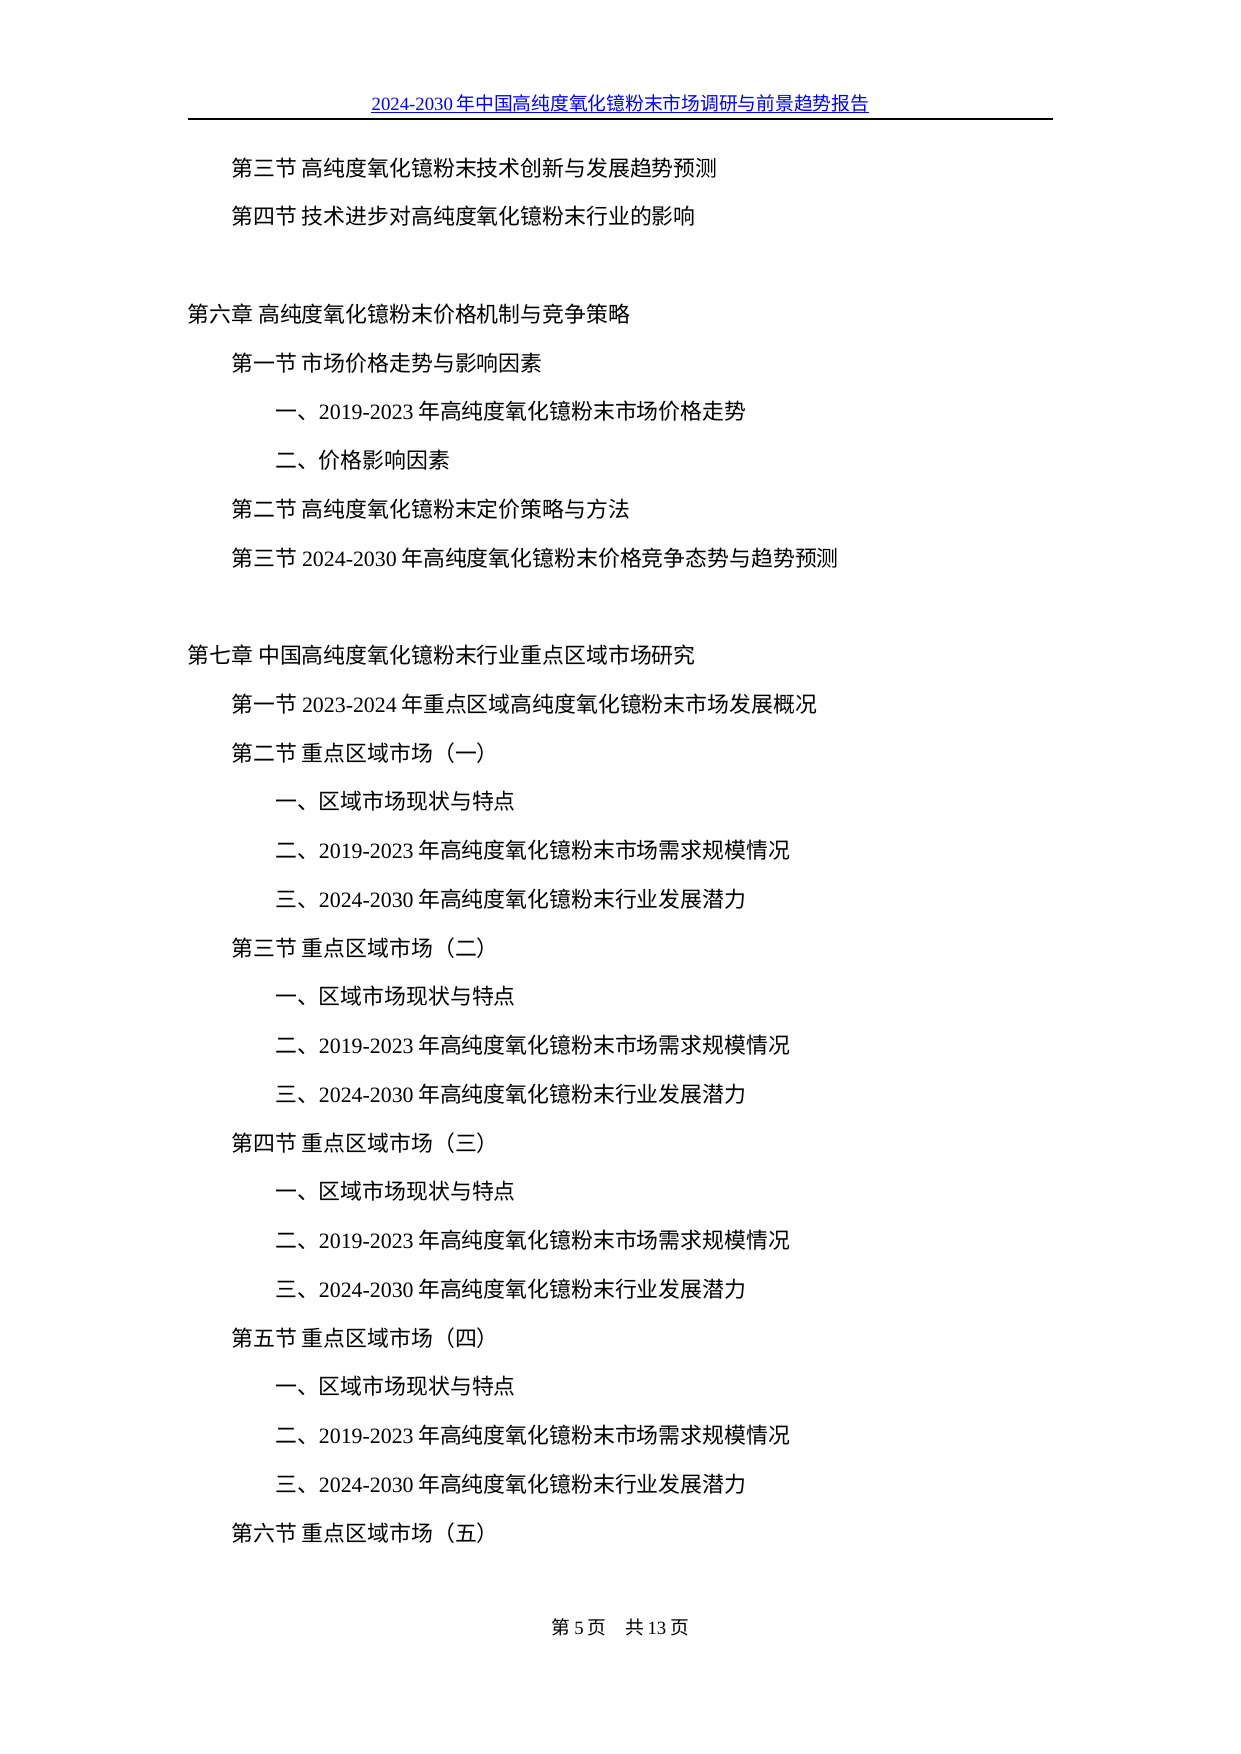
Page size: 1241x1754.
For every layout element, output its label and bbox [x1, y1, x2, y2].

text [187, 150, 1053, 1548]
